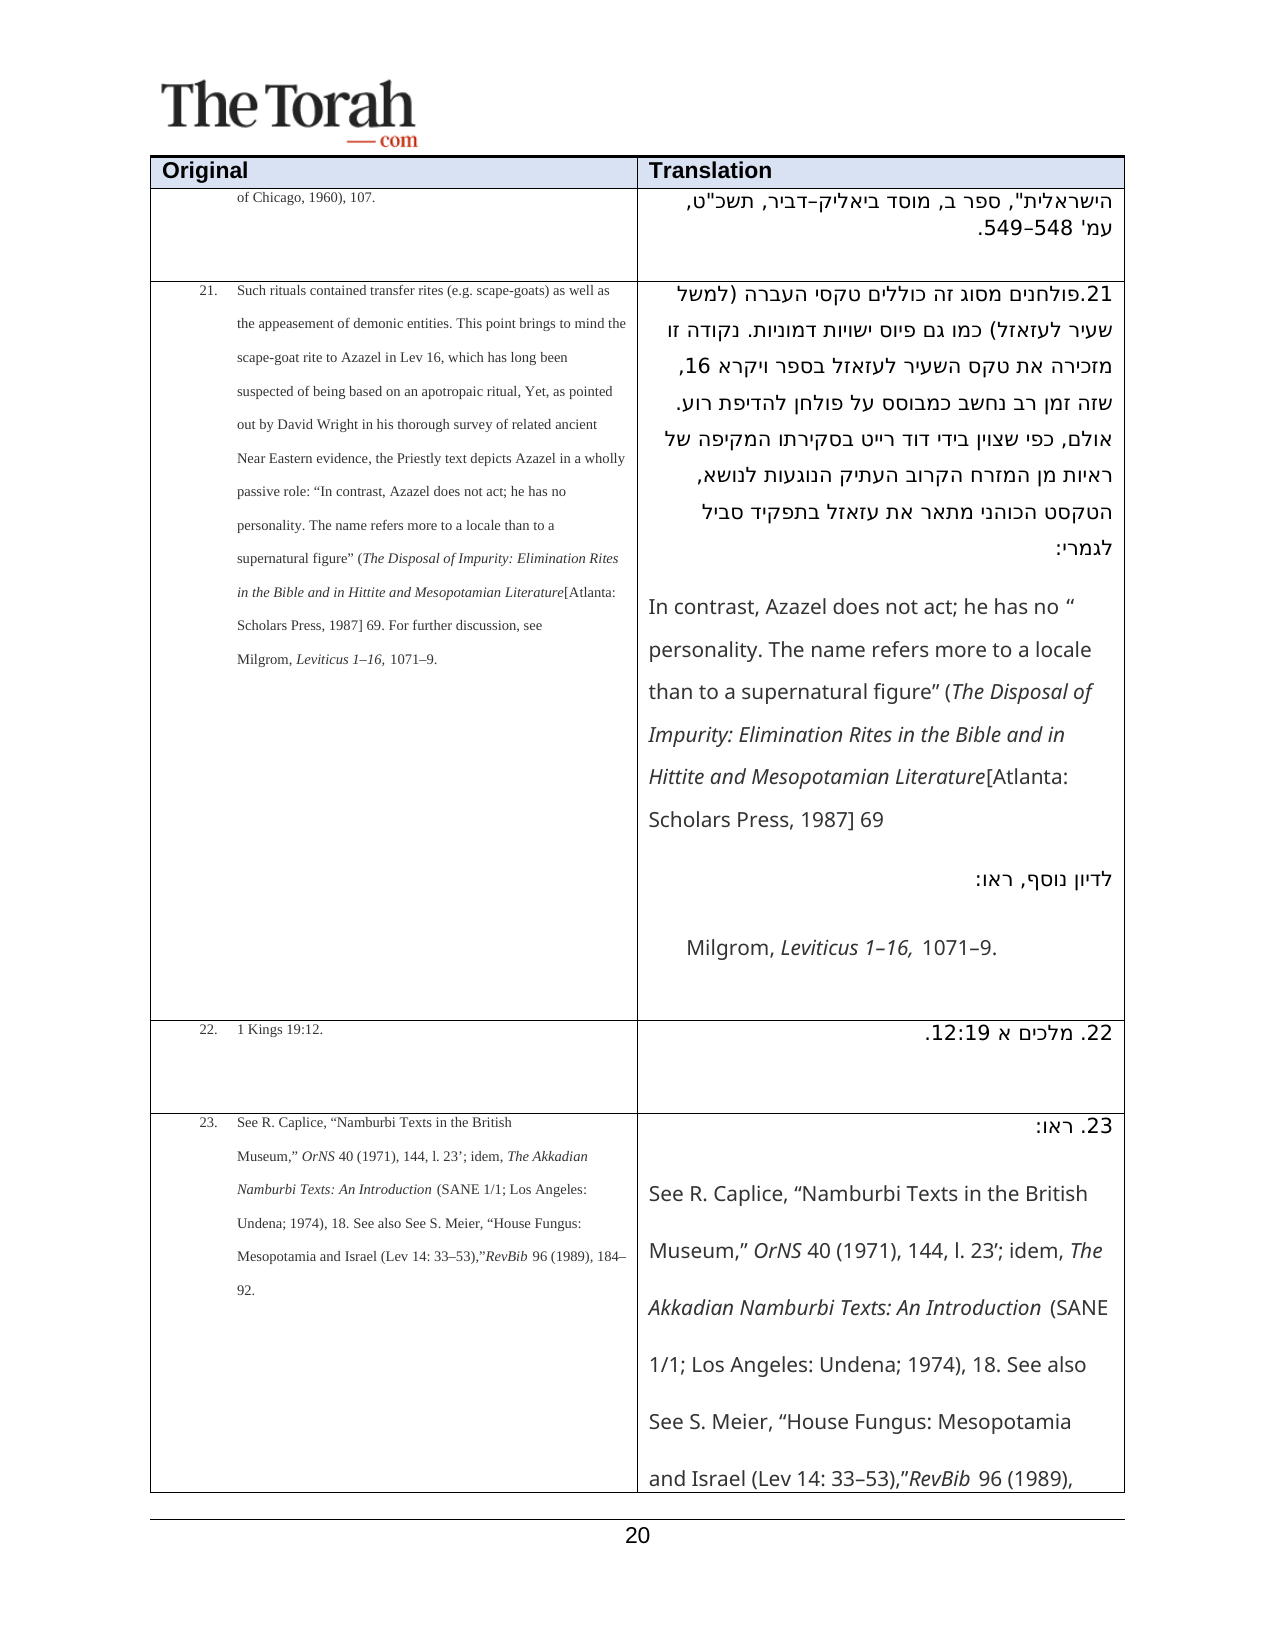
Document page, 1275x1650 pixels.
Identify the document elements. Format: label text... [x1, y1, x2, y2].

table_cell Such rituals contained transfer rites (e.g. scape-goats) as well as the appeasement of demonic entities. This point brings to mind the scape-goat rite to Azazel in Lev 16, which has long been suspected of being based on an apotropaic ritual, Yet, as pointed out by David Wright in his thorough survey of related ancient Near Eastern evidence, the Priestly text depicts Azazel in a wholly passive role: “In contrast, Azazel does not act; he has no personality. The name refers more to a locale than to a supernatural figure” (The Disposal of Impurity: Elimination Rites in the Bible and in Hittite and Mesopotamian Literature[Atlanta: Scholars Press, 1987] 69. For further discussion, see Milgrom, Leviticus 1–16, 1071–9. [151, 282, 637, 1020]
table_header Original [151, 158, 637, 188]
table_cell The Religion of Israel (trans. M. Greenberg; Chicago: University of Chicago, 1960), 107. [151, 189, 637, 281]
picture [150, 75, 424, 154]
table_cell 20.ראו קויפמן, יחזקאל, "תולדות האמונה הישראלית", ספר ב, מוסד ביאליק–דביר, תשכ"ט, עמ' 548–549. [638, 189, 1124, 281]
table_cell 1 Kings 19:12. [151, 1021, 637, 1113]
table_cell 21.פולחנים מסוג זה כוללים טקסי העברה (למשל שעיר לעזאזל) כמו גם פיוס ישויות דמוניות. נקודה זו מזכירה את טקס השעיר לעזאזל בספר ויקרא 16, שזה זמן רב נחשב כמבוסס על פולחן להדיפת רוע. אולם, כפי שצוין בידי דוד רייט בסקירתו המקיפה של ראיות מן המזרח הקרוב העתיק הנוגעות לנושא, הטקסט הכוהני מתאר את עזאזל בתפקיד סביל לגמרי: “In contrast, Azazel does not act; he has no personality. The name refers more to a locale than to a supernatural figure” (The Disposal of Impurity: Elimination Rites in the Bible and in Hittite and Mesopotamian Literature[Atlanta: Scholars Press, 1987] 69 לדיון נוסף, ראו: Milgrom, Leviticus 1–16, 1071–9. [638, 282, 1124, 1020]
table_cell 22. מלכים א 12:19. [638, 1021, 1124, 1113]
table_header Translation [638, 158, 1124, 188]
